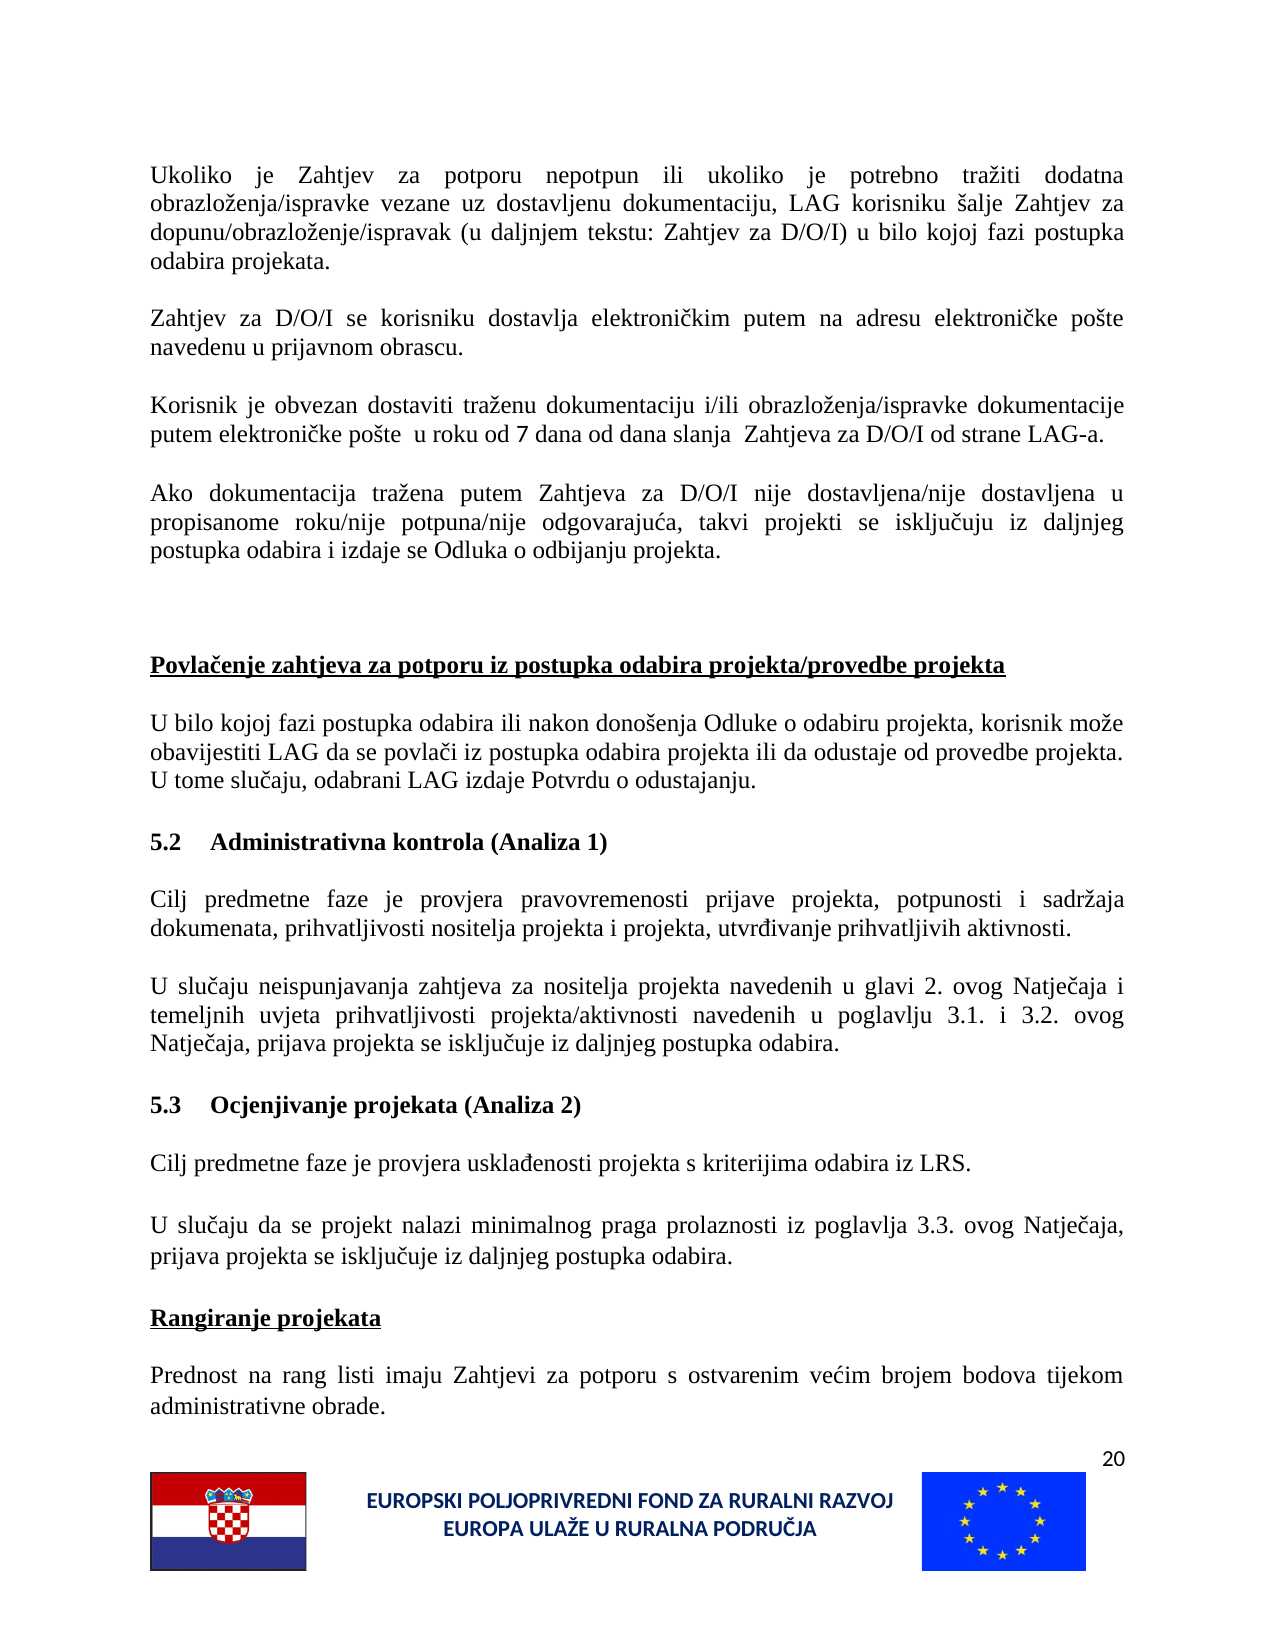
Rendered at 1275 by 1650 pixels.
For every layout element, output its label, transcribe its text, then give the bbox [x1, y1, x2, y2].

picture [921, 1472, 1086, 1571]
text Prednost na rang listi imaju Zahtjevi za potporu s ostvarenim većim brojem bodova tijekom administrativne obrade. [150, 1360, 1125, 1420]
text Cilj predmetne faze je provjera usklađenosti projekta s kriterijima odabira iz LRS. [150, 1148, 1125, 1176]
text Korisnik je obvezan dostaviti traženu dokumentaciju i/ili obrazloženja/ispravke dokumentacije putem elektroničke pošte u roku od 7 dana od dana slanja Zahtjeva za D/O/I od strane LAG-a. [150, 390, 1125, 449]
text U slučaju neispunjavanja zahtjeva za nositelja projekta navedenih u glavi 2. ovog Natječaja i temeljnih uvjeta prihvatljivosti projekta/aktivnosti navedenih u poglavlju 3.1. i 3.2. ovog Natječaja, prijava projekta se isključuje iz daljnjeg postupka odabira. [150, 971, 1125, 1057]
text Cilj predmetne faze je provjera pravovremenosti prijave projekta, potpunosti i sadržaja dokumenata, prihvatljivosti nositelja projekta i projekta, utvrđivanje prihvatljivih aktivnosti. [150, 884, 1125, 942]
text U slučaju da se projekt nalazi minimalnog praga prolaznosti iz poglavlja 3.3. ovog Natječaja, prijava projekta se isključuje iz daljnjeg postupka odabira. [150, 1210, 1125, 1269]
text Povlačenje zahtjeva za potporu iz postupka odabira projekta/provedbe projekta [150, 650, 1125, 679]
text Ako dokumentacija tražena putem Zahtjeva za D/O/I nije dostavljena/nije dostavljena u propisanome roku/nije potpuna/nije odgovarajuća, takvi projekti se isključuju iz daljnjeg postupka odabira i izdaje se Odluka o odbijanju projekta. [150, 478, 1125, 564]
text Rangiranje projekata [150, 1303, 1154, 1332]
picture [150, 1472, 307, 1571]
text Ukoliko je Zahtjev za potporu nepotpun ili ukoliko je potrebno tražiti dodatna obrazloženja/ispravke vezane uz dostavljenu dokumentaciju, LAG korisniku šalje Zahtjev za dopunu/obrazloženje/ispravak (u daljnjem tekstu: Zahtjev za D/O/I) u bilo kojoj fazi postupka odabira projekata. [150, 160, 1125, 275]
subtitle Administrativna kontrola (Analiza 1) [150, 827, 1125, 856]
subtitle Ocjenjivanje projekata (Analiza 2) [150, 1090, 1125, 1119]
text U bilo kojoj fazi postupka odabira ili nakon donošenja Odluke o odabiru projekta, korisnik može obavijestiti LAG da se povlači iz postupka odabira projekta ili da odustaje od provedbe projekta. U tome slučaju, odabrani LAG izdaje Potvrdu o odustajanju. [150, 708, 1125, 794]
text Zahtjev za D/O/I se korisniku dostavlja elektroničkim putem na adresu elektroničke pošte navedenu u prijavnom obrascu. [150, 303, 1125, 361]
